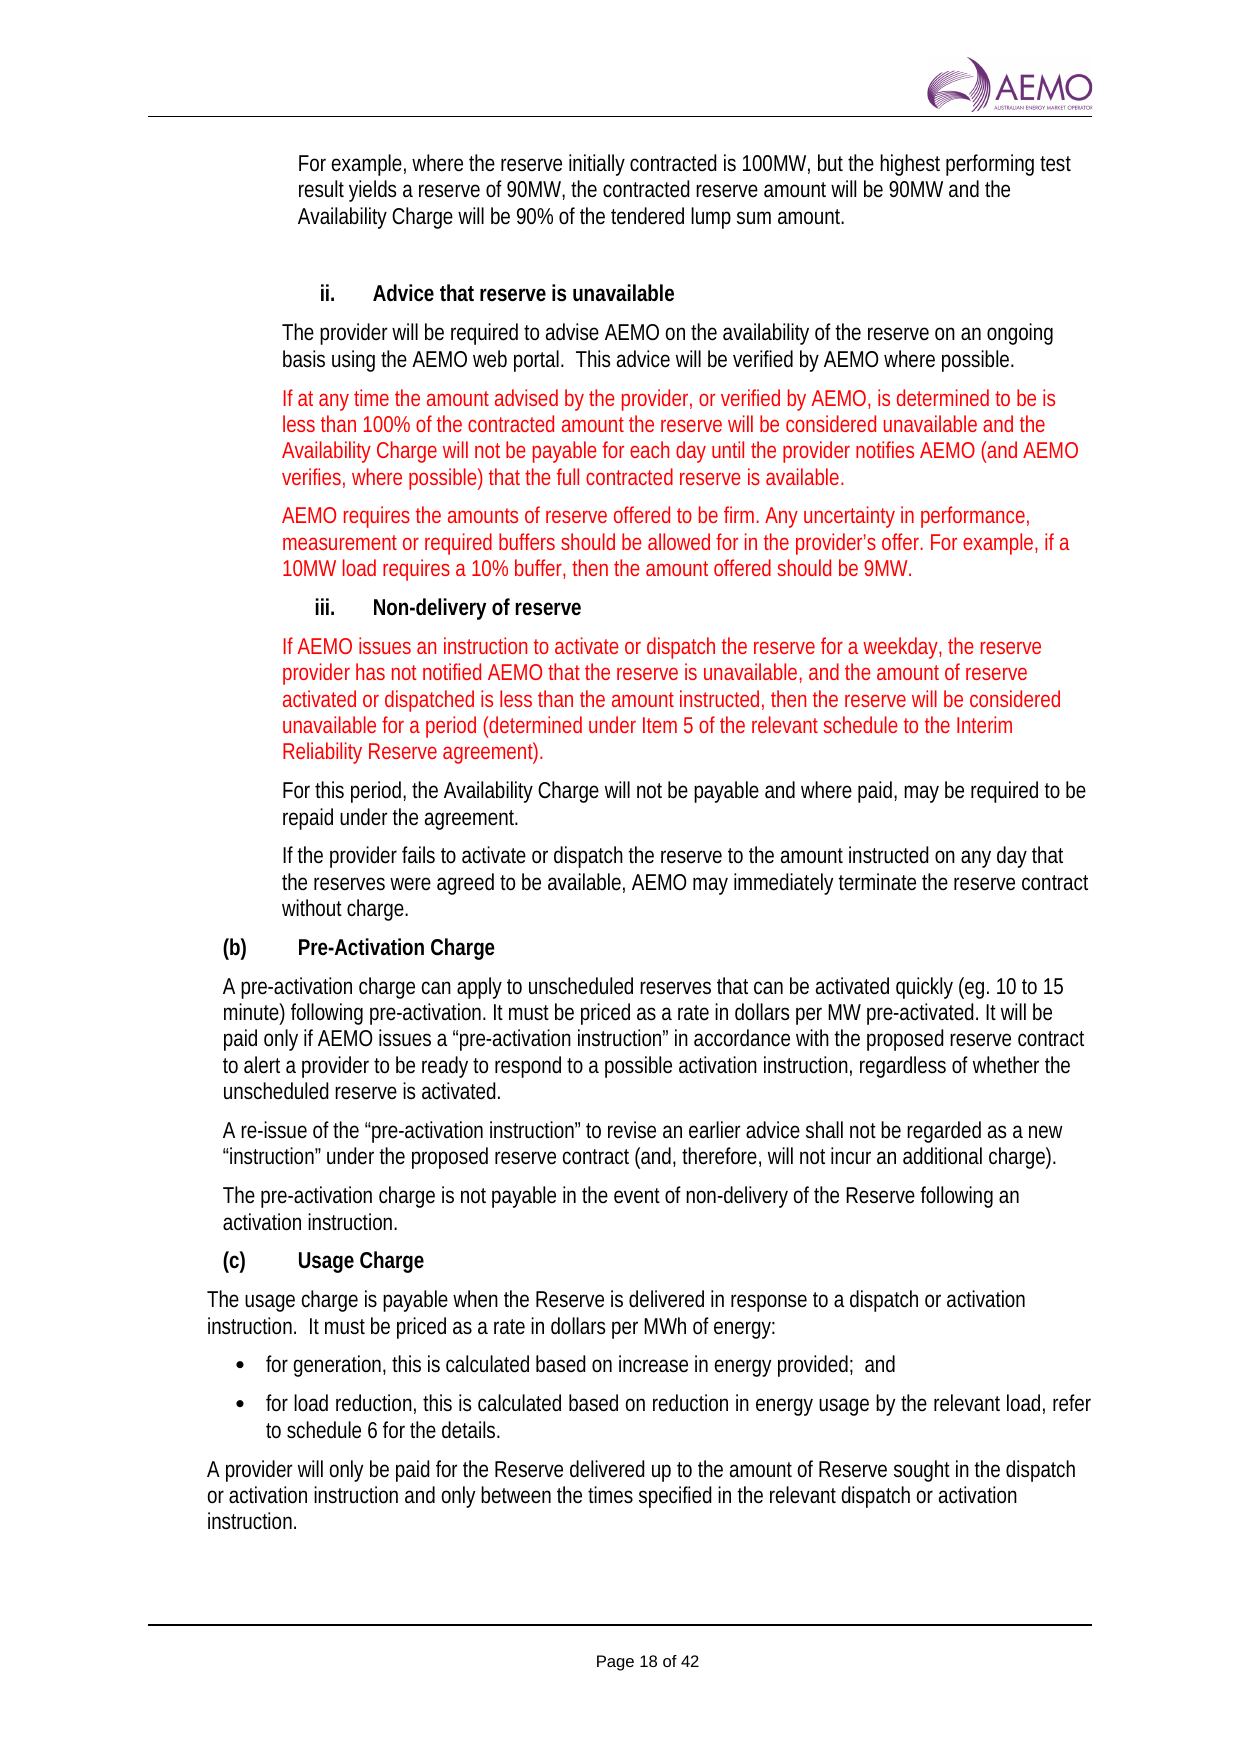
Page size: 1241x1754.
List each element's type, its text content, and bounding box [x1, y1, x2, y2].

list Advice that reserve is unavailable [335, 280, 1092, 307]
text If AEMO issues an instruction to activate or dispatch the reserve for a weekday, the reserve provider has not notified AEMO that the reserve is unavailable, and the amount of reserve activated or dispatched is less than the amount instructed, then the reserve will be considered unavailable for a period (determined under Item 5 of the relevant schedule to the Interim Reliability Reserve agreement). [282, 633, 1092, 764]
text For this period, the Availability Charge will not be payable and where paid, may be required to be repaid under the agreement. [282, 777, 1092, 830]
subtitle Pre-Activation Charge [223, 934, 1092, 960]
picture [927, 57, 1093, 112]
list Non-delivery of reserve [335, 594, 1092, 620]
text The usage charge is payable when the Reserve is delivered in response to a dispatch or activation instruction. It must be priced as a rate in dollars per MWh of energy: [207, 1286, 1092, 1339]
text The provider will be required to advise AEMO on the availability of the reserve on an ongoing basis using the AEMO web portal. This advice will be verified by AEMO where possible. [282, 319, 1092, 372]
list for load reduction, this is calculated based on reduction in energy usage by the relevant load, refer to schedule 6 for the details. [236, 1390, 1092, 1443]
list for generation, this is calculated based on increase in energy provided; and [236, 1351, 1092, 1378]
text The pre-activation charge is not payable in the event of non-delivery of the Reserve following an activation instruction. [223, 1182, 1092, 1235]
text For example, where the reserve initially contracted is 100MW, but the highest performing test result yields a reserve of 90MW, the contracted reserve amount will be 90MW and the Availability Charge will be 90% of the tendered lump sum amount. [298, 150, 1092, 229]
text If at any time the amount advised by the provider, or verified by AEMO, is determined to be is less than 100% of the contracted amount the reserve will be considered unavailable and the Availability Charge will not be payable for each day until the provider notifies AEMO (and AEMO verifies, where possible) that the full contracted reserve is available. [282, 384, 1092, 490]
subtitle Usage Charge [223, 1247, 1092, 1274]
text AEMO requires the amounts of reserve offered to be firm. Any uncertainty in performance, measurement or required buffers should be allowed for in the provider’s offer. For example, if a 10MW load requires a 10% buffer, then the amount offered should be 9MW. [282, 502, 1092, 581]
text A pre-activation charge can apply to unscheduled reserves that can be activated quickly (eg. 10 to 15 minute) following pre-activation. It must be priced as a rate in dollars per MW pre-activated. It will be paid only if AEMO issues a “pre-activation instruction” in accordance with the proposed reserve contract to alert a provider to be ready to respond to a possible activation instruction, regardless of whether the unscheduled reserve is activated. [223, 973, 1092, 1104]
text A re-issue of the “pre-activation instruction” to revise an earlier advice shall not be regarded as a new “instruction” under the proposed reserve contract (and, therefore, will not incur an additional charge). [223, 1117, 1092, 1170]
text A provider will only be paid for the Reserve delivered up to the amount of Reserve sought in the dispatch or activation instruction and only between the times specified in the relevant dispatch or activation instruction. [207, 1456, 1092, 1534]
text If the provider fails to activate or dispatch the reserve to the amount instructed on any day that the reserves were agreed to be available, AEMO may immediately terminate the reserve contract without charge. [282, 842, 1092, 921]
